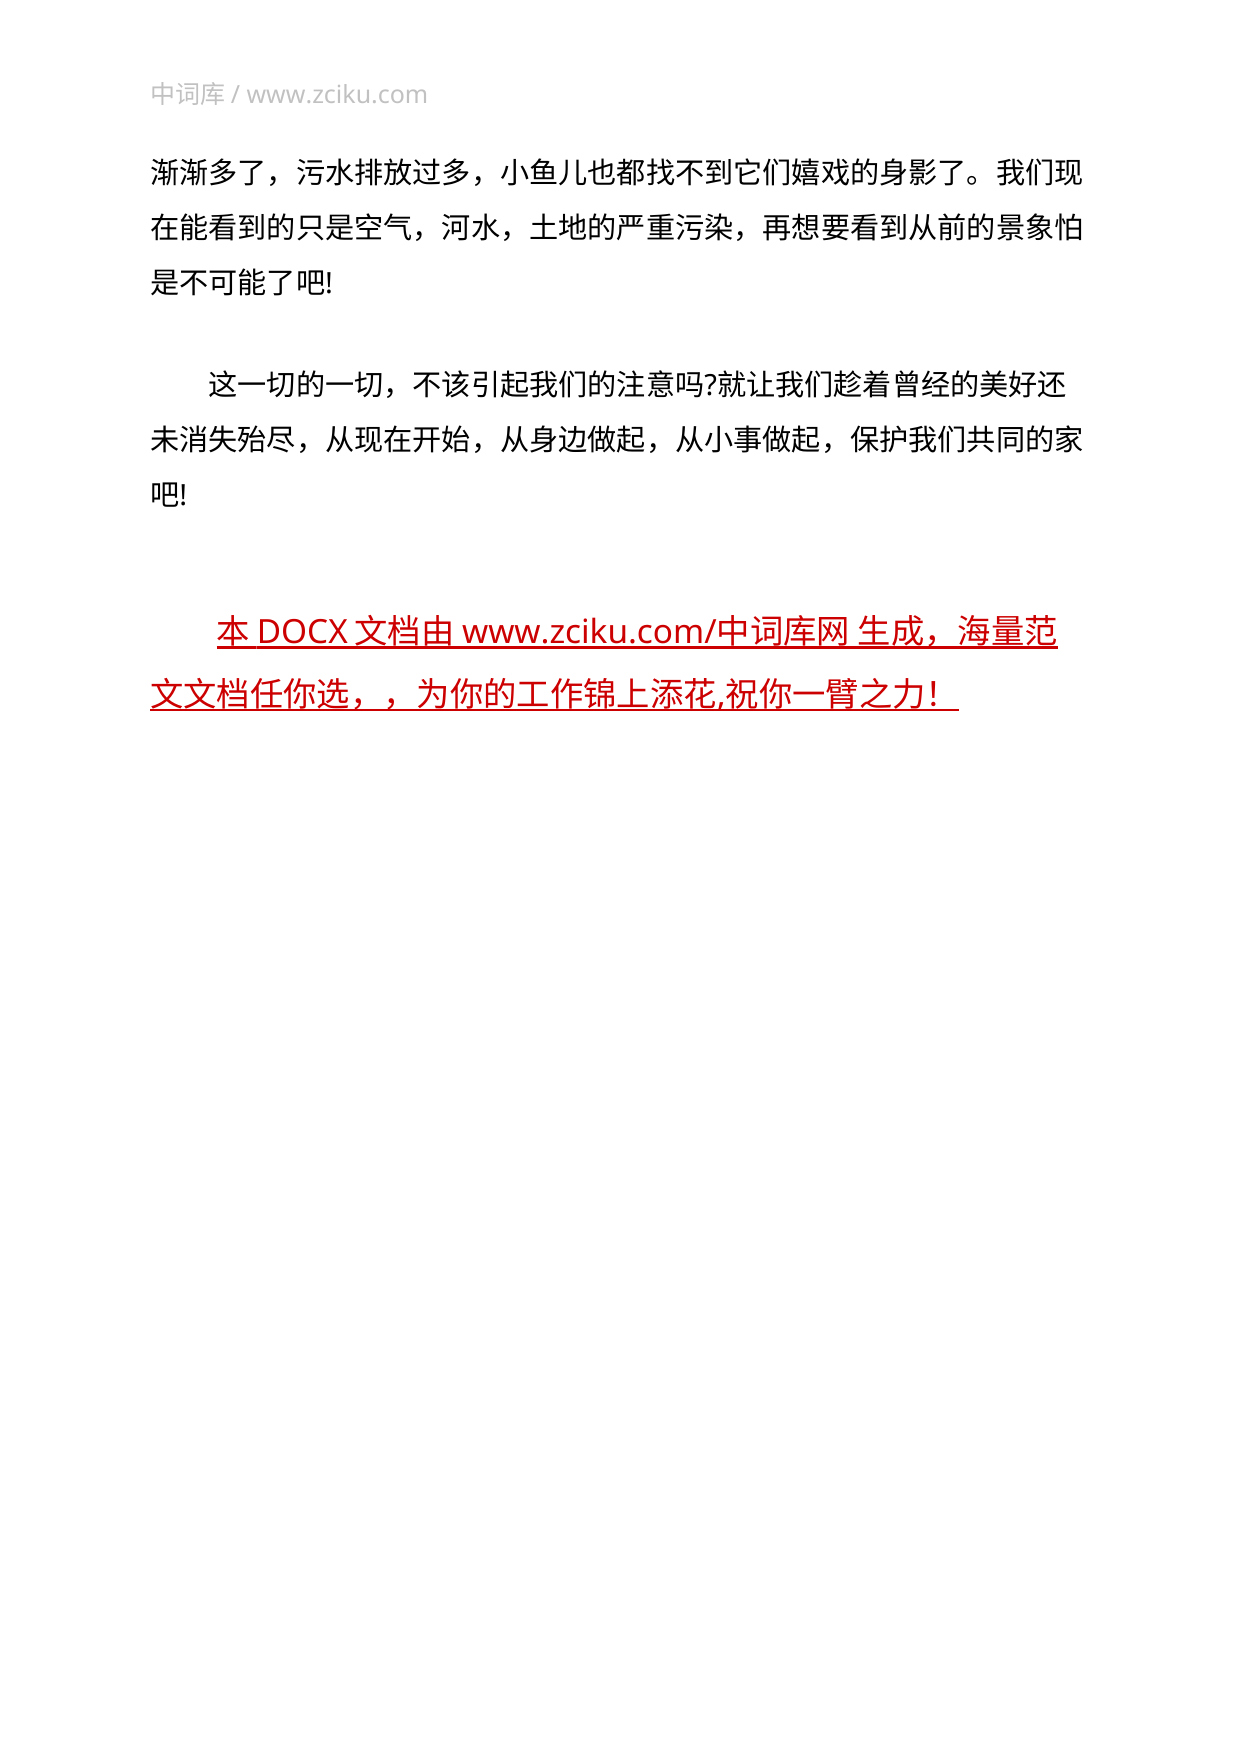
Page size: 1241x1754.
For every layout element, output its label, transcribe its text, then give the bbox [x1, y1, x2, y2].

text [150, 150, 1090, 302]
text 本DOCX文档由 www.zciku.com/中词库网 生成，海量范文文档任你选，，为你的工作锦上添花,祝你一臂之力！ [150, 605, 1090, 716]
text 这一切的一切，不该引起我们的注意吗?就让我们趁着曾经的美好还未消失殆尽，从现在开始，从身边做起，从小事做起，保护我们共同的家吧! [150, 362, 1090, 514]
